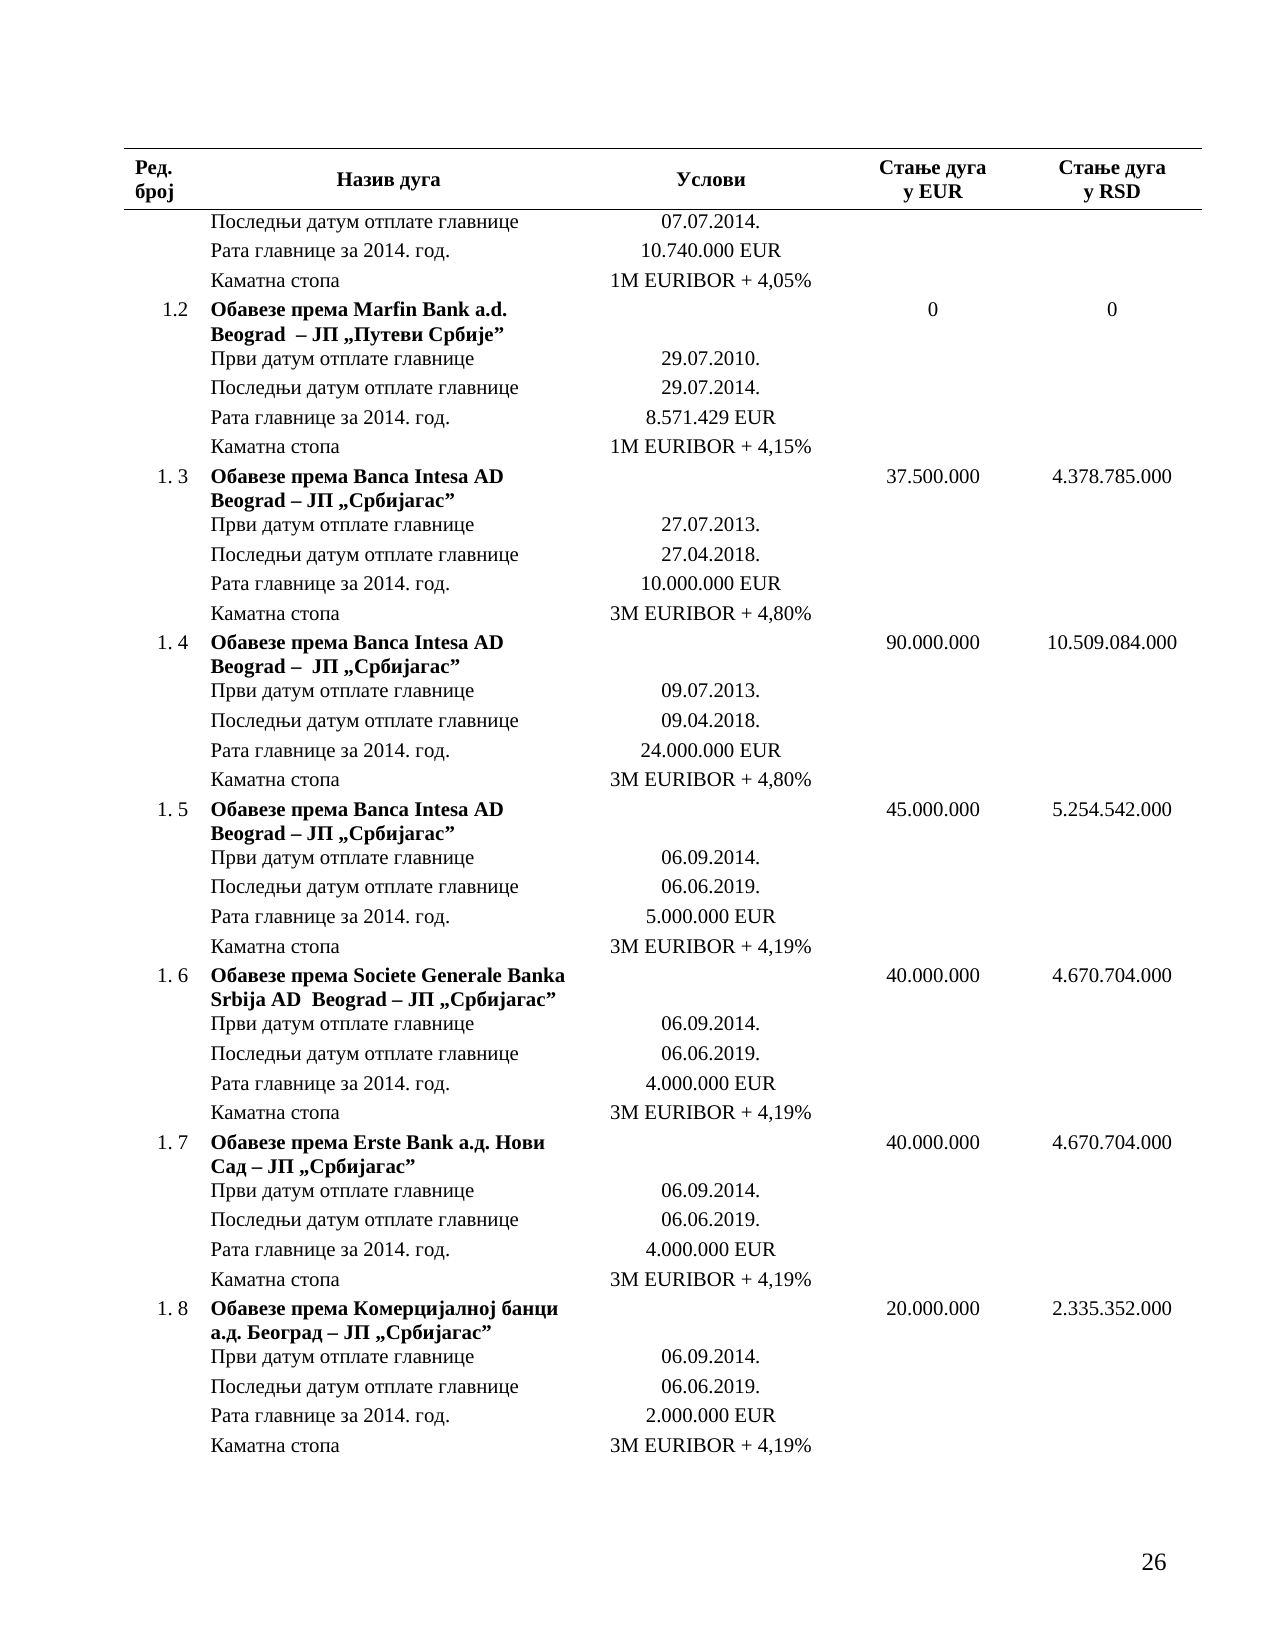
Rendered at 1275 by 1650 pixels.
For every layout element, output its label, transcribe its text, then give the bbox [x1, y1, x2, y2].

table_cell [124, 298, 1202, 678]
table_header Стање дуга у EUR [843, 149, 1022, 209]
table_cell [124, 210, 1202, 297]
table_header Услови [578, 149, 843, 209]
table_header Стање дуга у RSD [1022, 149, 1202, 209]
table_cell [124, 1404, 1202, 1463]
table_header Назив дуга [199, 149, 578, 209]
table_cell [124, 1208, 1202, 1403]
table_header Ред. број [124, 149, 199, 209]
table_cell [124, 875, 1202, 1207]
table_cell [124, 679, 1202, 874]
